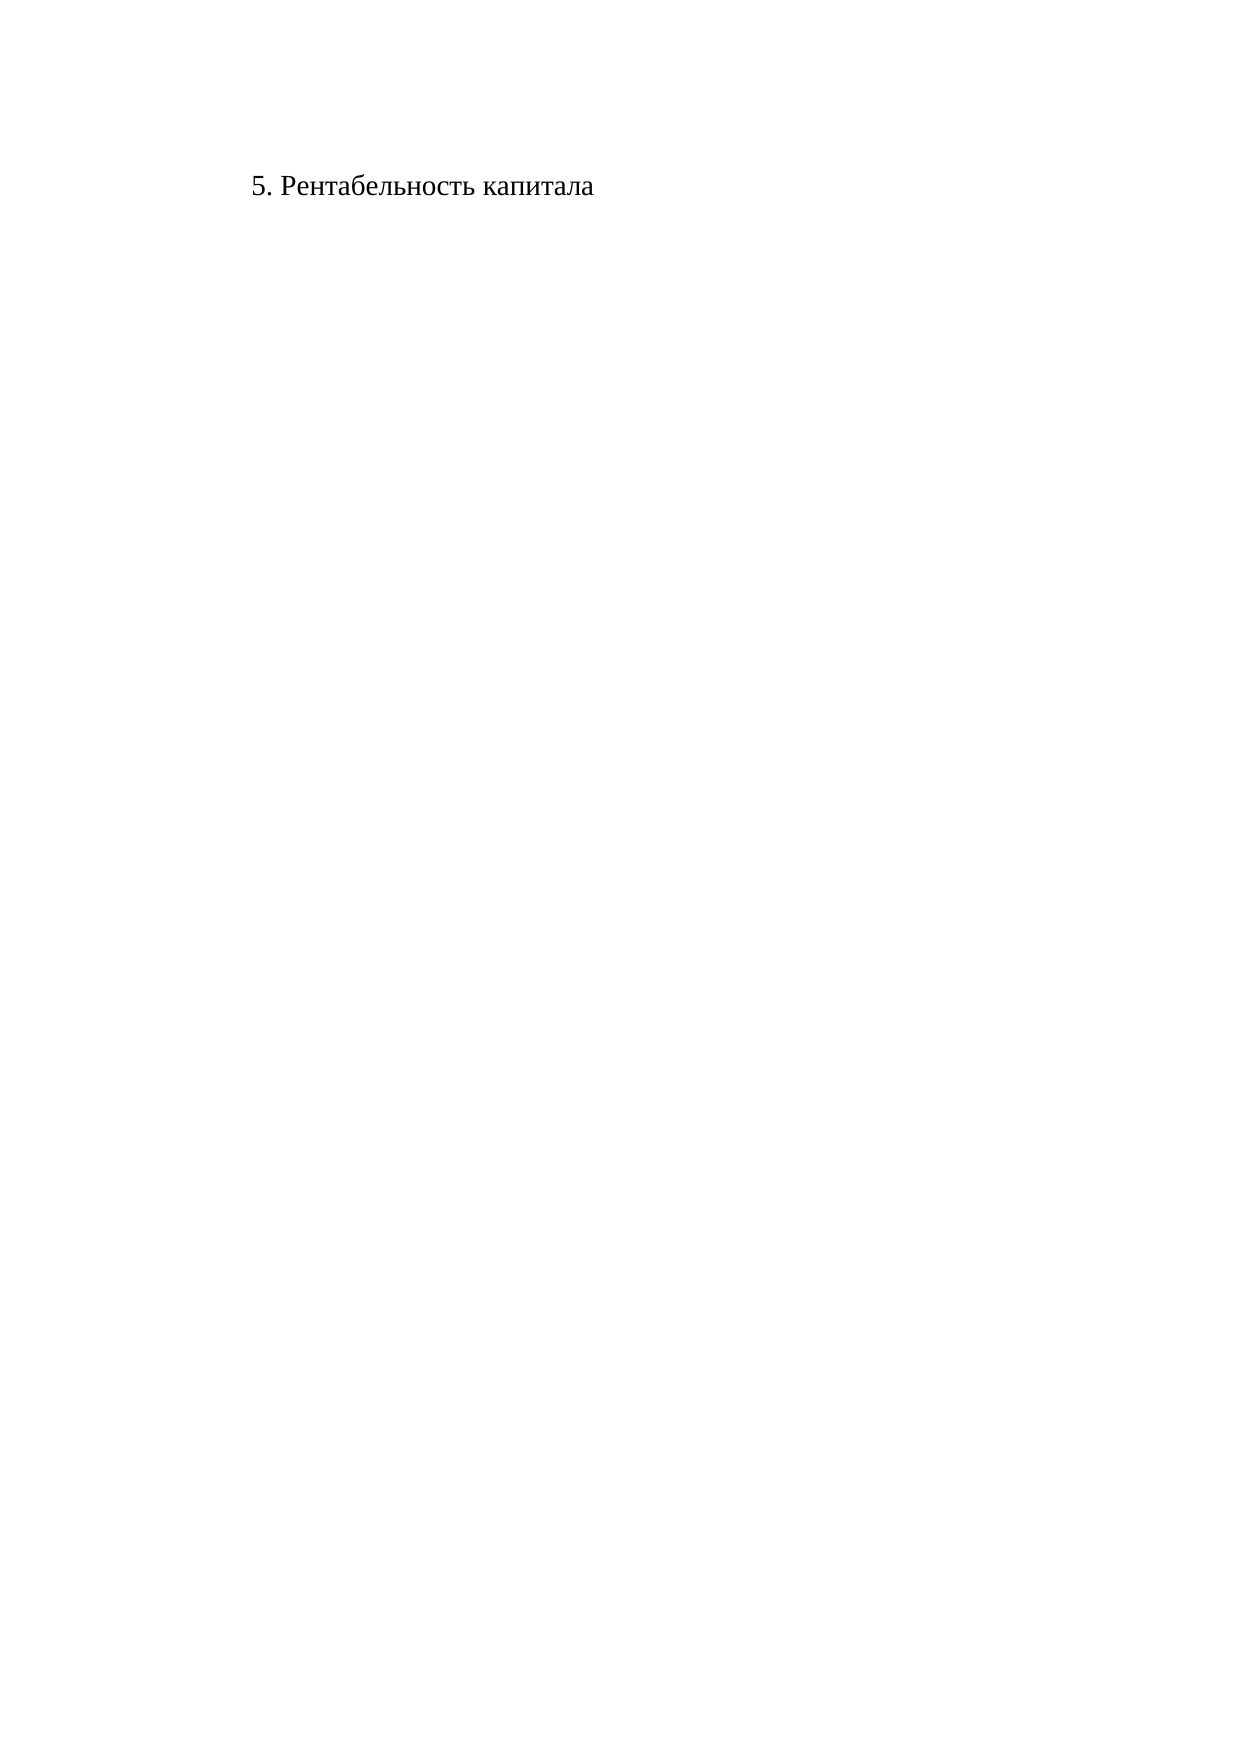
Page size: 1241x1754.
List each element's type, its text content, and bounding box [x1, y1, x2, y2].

text 5. Рентабельность капитала [177, 168, 1152, 202]
